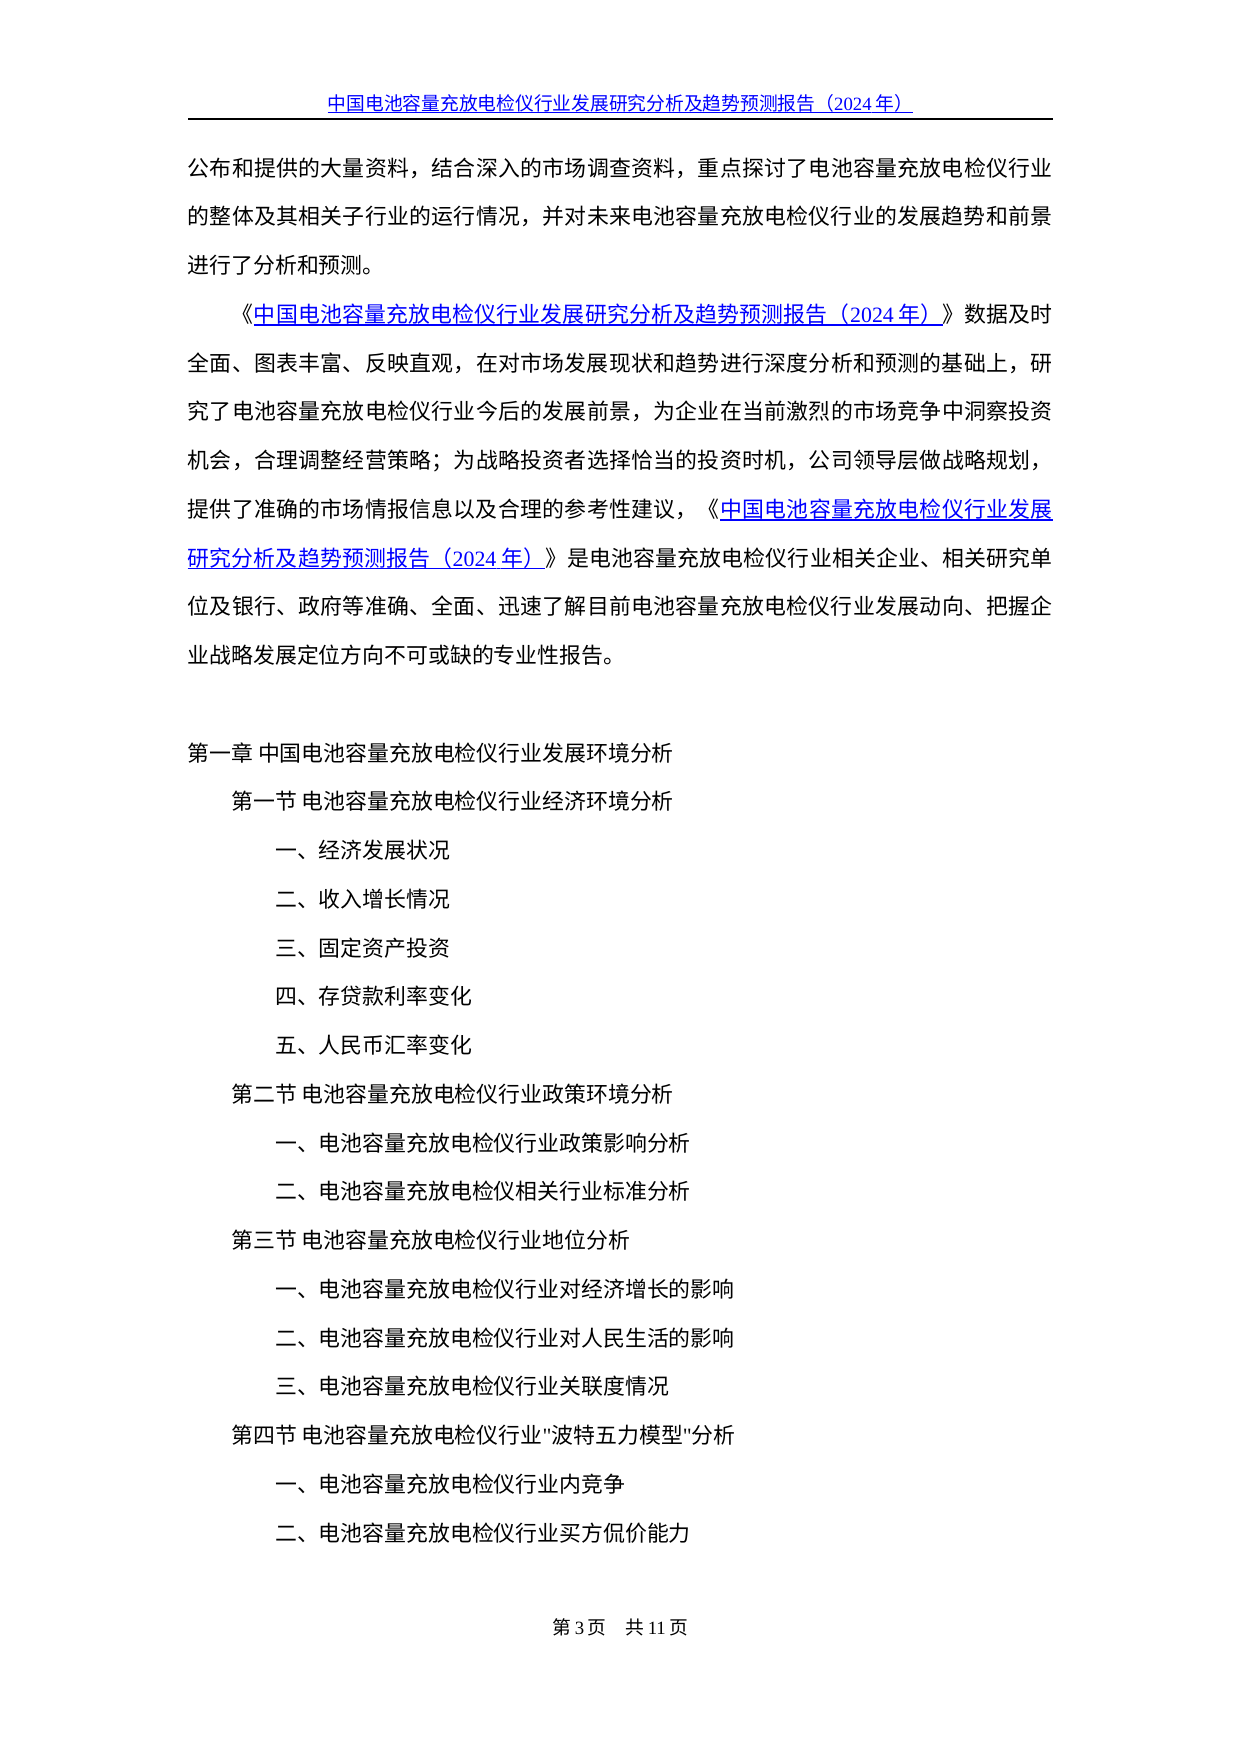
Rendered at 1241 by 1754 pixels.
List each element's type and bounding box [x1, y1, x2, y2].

text [187, 150, 1053, 1548]
